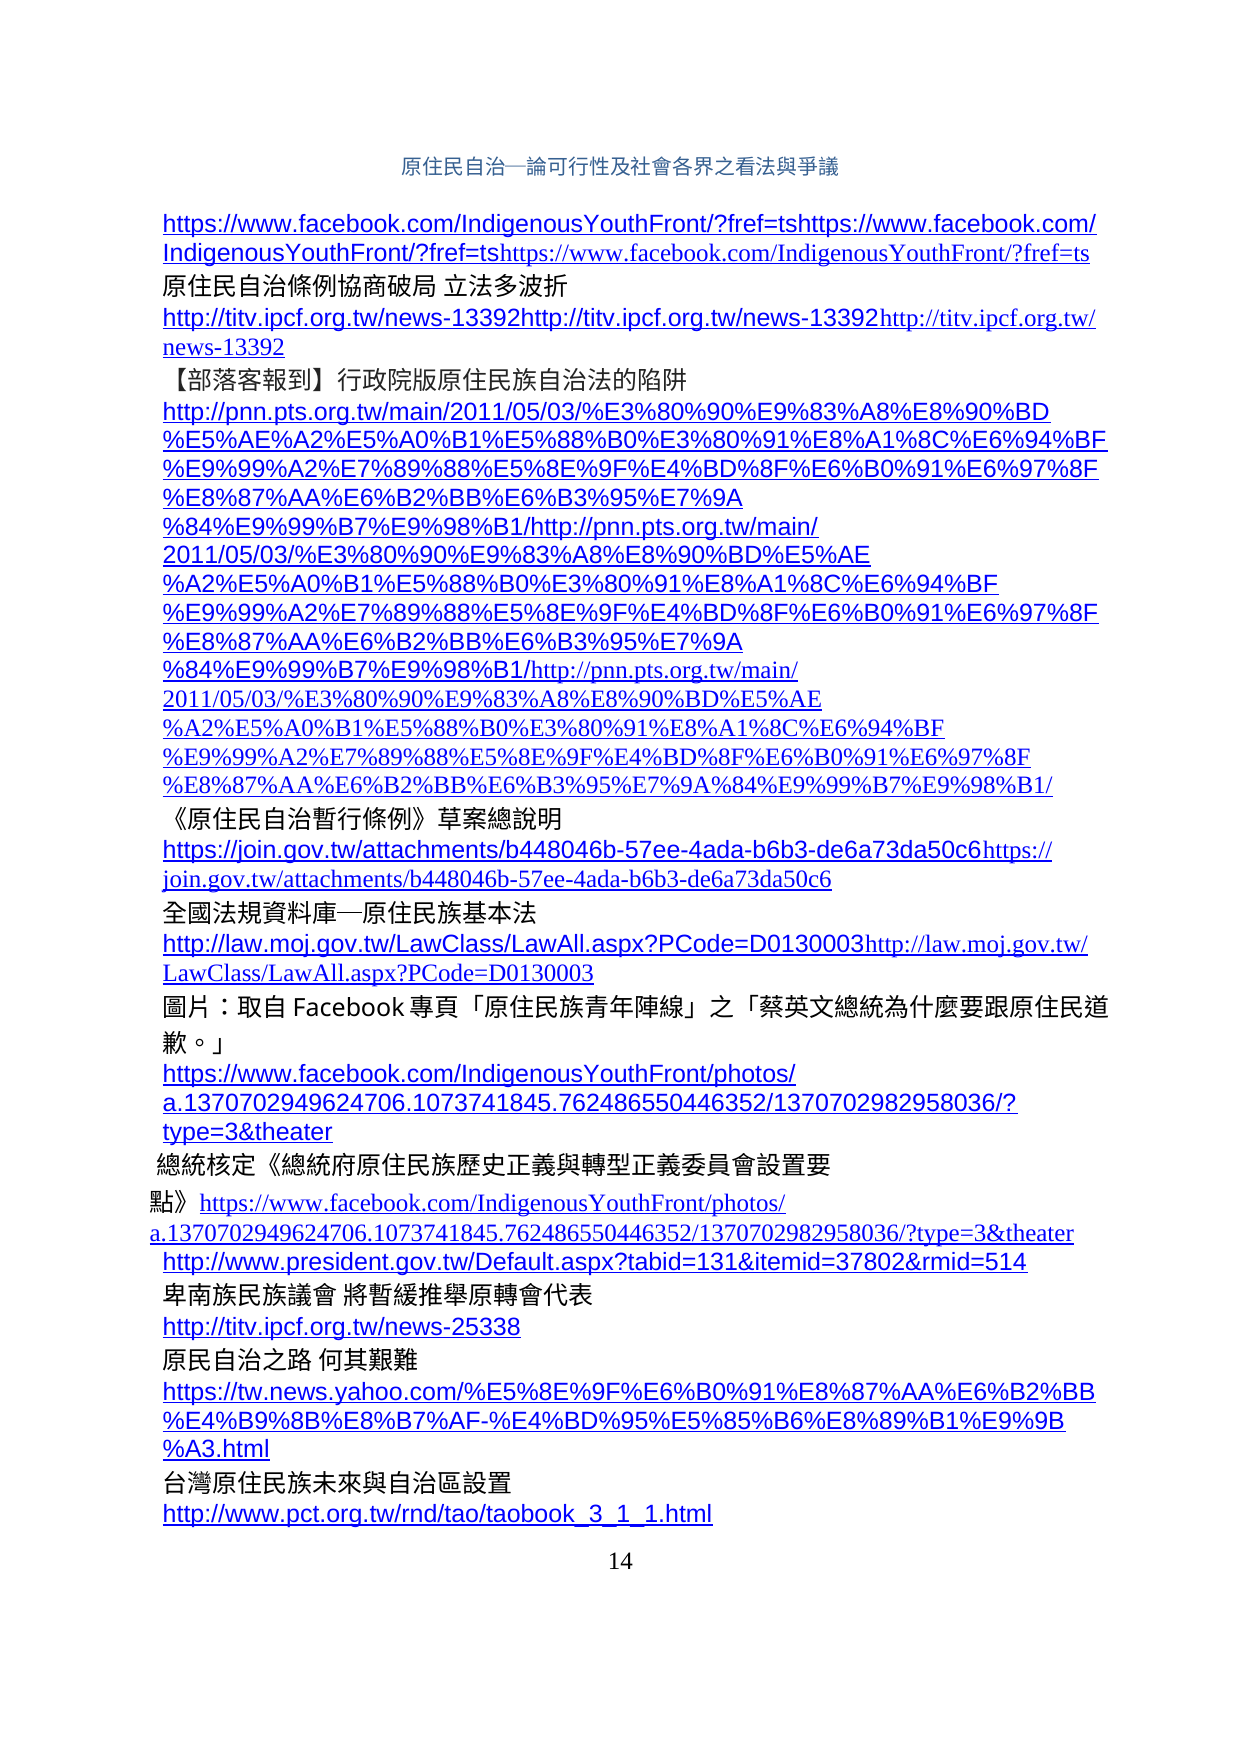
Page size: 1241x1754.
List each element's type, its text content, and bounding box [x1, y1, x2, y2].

text http://www.president.gov.tw/Default.aspx?tabid=131&itemid=37802&rmid=514 [162, 1247, 1122, 1276]
text 原住民自治條例協商破局 立法多波折 [162, 267, 1122, 303]
text https://join.gov.tw/attachments/b448046b-57ee-4ada-b6b3-de6a73da50c6https://join.gov.tw/attachments/b448046b-57ee-4ada-b6b3-de6a73da50c6 [162, 836, 1122, 893]
text 《原住民自治暫行條例》草案總說明 [162, 799, 1122, 836]
text https://tw.news.yahoo.com/%E5%8E%9F%E6%B0%91%E8%87%AA%E6%B2%BB%E4%B9%8B%E8%B7%AF-%E4%BD%95%E5%85%B6%E8%89%B1%E9%9B%A3.html [162, 1377, 1122, 1463]
text http://titv.ipcf.org.tw/news-25338 [162, 1312, 1122, 1341]
text https://www.facebook.com/IndigenousYouthFront/?fref=tshttps://www.facebook.com/IndigenousYouthFront/?fref=tshttps://www.facebook.com/IndigenousYouthFront/?fref=ts [162, 209, 1122, 267]
text 圖片：取自Facebook專頁「原住民族青年陣線」之「蔡英文總統為什麼要跟原住民道歉。」 [162, 987, 1122, 1059]
text 全國法規資料庫─原住民族基本法 [162, 893, 1122, 929]
text http://www.pct.org.tw/rnd/tao/taobook_3_1_1.html [162, 1499, 1122, 1528]
text 總統核定《總統府原住民族歷史正義與轉型正義委員會設置要點》https://www.facebook.com/IndigenousYouthFront/photos/a.1370702949624706.1073741845.762486550446352/1370702982958036/?type=3&theater [149, 1146, 1122, 1247]
text 原民自治之路 何其艱難 [162, 1341, 1122, 1377]
text https://www.facebook.com/IndigenousYouthFront/photos/a.1370702949624706.1073741845.762486550446352/1370702982958036/?type=3&theater [162, 1059, 1122, 1146]
text http://pnn.pts.org.tw/main/2011/05/03/%E3%80%90%E9%83%A8%E8%90%BD%E5%AE%A2%E5%A0%B1%E5%88%B0%E3%80%91%E8%A1%8C%E6%94%BF%E9%99%A2%E7%89%88%E5%8E%9F%E4%BD%8F%E6%B0%91%E6%97%8F%E8%87%AA%E6%B2%BB%E6%B3%95%E7%9A%84%E9%99%B7%E9%98%B1/http://pnn.pts.org.tw/main/2011/05/03/%E3%80%90%E9%83%A8%E8%90%BD%E5%AE%A2%E5%A0%B1%E5%88%B0%E3%80%91%E8%A1%8C%E6%94%BF%E9%99%A2%E7%89%88%E5%8E%9F%E4%BD%8F%E6%B0%91%E6%97%8F%E8%87%AA%E6%B2%BB%E6%B3%95%E7%9A%84%E9%99%B7%E9%98%B1/http://pnn.pts.org.tw/main/2011/05/03/%E3%80%90%E9%83%A8%E8%90%BD%E5%AE%A2%E5%A0%B1%E5%88%B0%E3%80%91%E8%A1%8C%E6%94%BF%E9%99%A2%E7%89%88%E5%8E%9F%E4%BD%8F%E6%B0%91%E6%97%8F%E8%87%AA%E6%B2%BB%E6%B3%95%E7%9A%84%E9%99%B7%E9%98%B1/ [162, 397, 1122, 799]
text http://law.moj.gov.tw/LawClass/LawAll.aspx?PCode=D0130003http://law.moj.gov.tw/LawClass/LawAll.aspx?PCode=D0130003 [162, 929, 1122, 987]
text 台灣原住民族未來與自治區設置 [162, 1463, 1122, 1499]
text http://titv.ipcf.org.tw/news-13392http://titv.ipcf.org.tw/news-13392http://titv.ipcf.org.tw/news-13392 [162, 303, 1122, 360]
text 卑南族民族議會 將暫緩推舉原轉會代表 [162, 1276, 1122, 1312]
text 【部落客報到】行政院版原住民族自治法的陷阱 [162, 360, 1122, 397]
